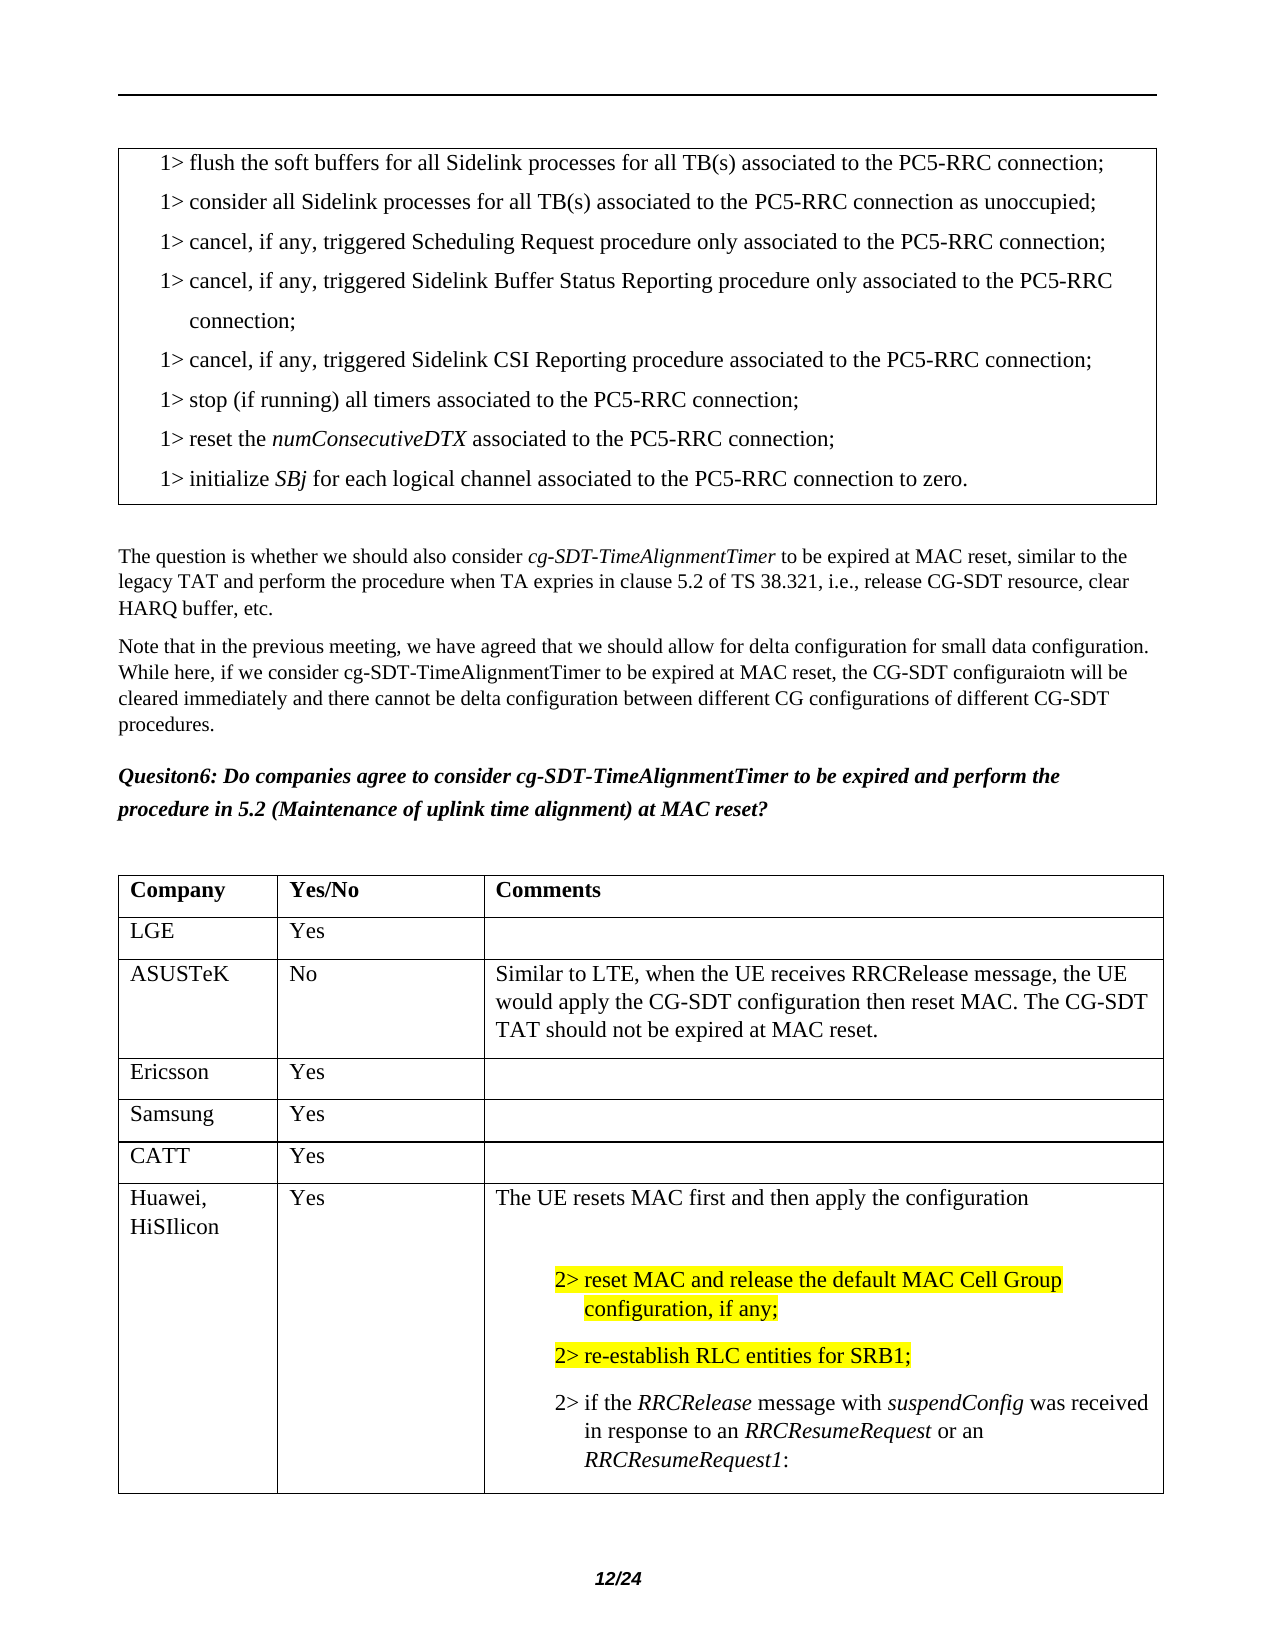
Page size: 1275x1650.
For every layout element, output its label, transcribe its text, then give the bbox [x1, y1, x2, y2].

table_header Yes/No [278, 876, 484, 917]
table_cell Yes [278, 918, 484, 958]
subtitle Quesiton6: Do companies agree to consider cg-SDT-TimeAlignmentTimer to be expired and perform the procedure in 5.2 (Maintenance of uplink time alignment) at MAC reset? [118, 763, 1157, 821]
table_cell [485, 1100, 1163, 1141]
table_cell [485, 1059, 1163, 1099]
table_cell [485, 918, 1163, 958]
table_cell LGE [119, 918, 277, 958]
table_cell CATT [119, 1143, 277, 1183]
table_cell Similar to LTE, when the UE receives RRCRelease message, the UE would apply the CG-SDT configuration then reset MAC. The CG-SDT TAT should not be expired at MAC reset. [485, 960, 1163, 1057]
text Note that in the previous meeting, we have agreed that we should allow for delta configuration for small data configuration. While here, if we consider cg-SDT-TimeAlignmentTimer to be expired at MAC reset, the CG-SDT configuraiotn will be cleared immediately and there cannot be delta configuration between different CG configurations of different CG-SDT procedures. [118, 634, 1157, 736]
table_header Comments [485, 876, 1163, 917]
table_cell No [278, 960, 484, 1057]
table_cell Huawei, HiSIlicon [119, 1184, 277, 1493]
table_cell [485, 1143, 1163, 1183]
text The question is whether we should also consider cg-SDT-TimeAlignmentTimer to be expired at MAC reset, similar to the legacy TAT and perform the procedure when TA expries in clause 5.2 of TS 38.321, i.e., release CG-SDT resource, clear HARQ buffer, etc. [118, 543, 1157, 619]
table_cell Yes [278, 1184, 484, 1493]
table_cell Yes [278, 1143, 484, 1183]
table_cell ASUSTeK [119, 960, 277, 1057]
table_cell Yes [278, 1100, 484, 1141]
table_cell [485, 1184, 1163, 1493]
table_cell Samsung [119, 1100, 277, 1141]
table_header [119, 149, 1156, 504]
table_cell Ericsson [119, 1059, 277, 1099]
table_header Company [119, 876, 277, 917]
table_cell Yes [278, 1059, 484, 1099]
